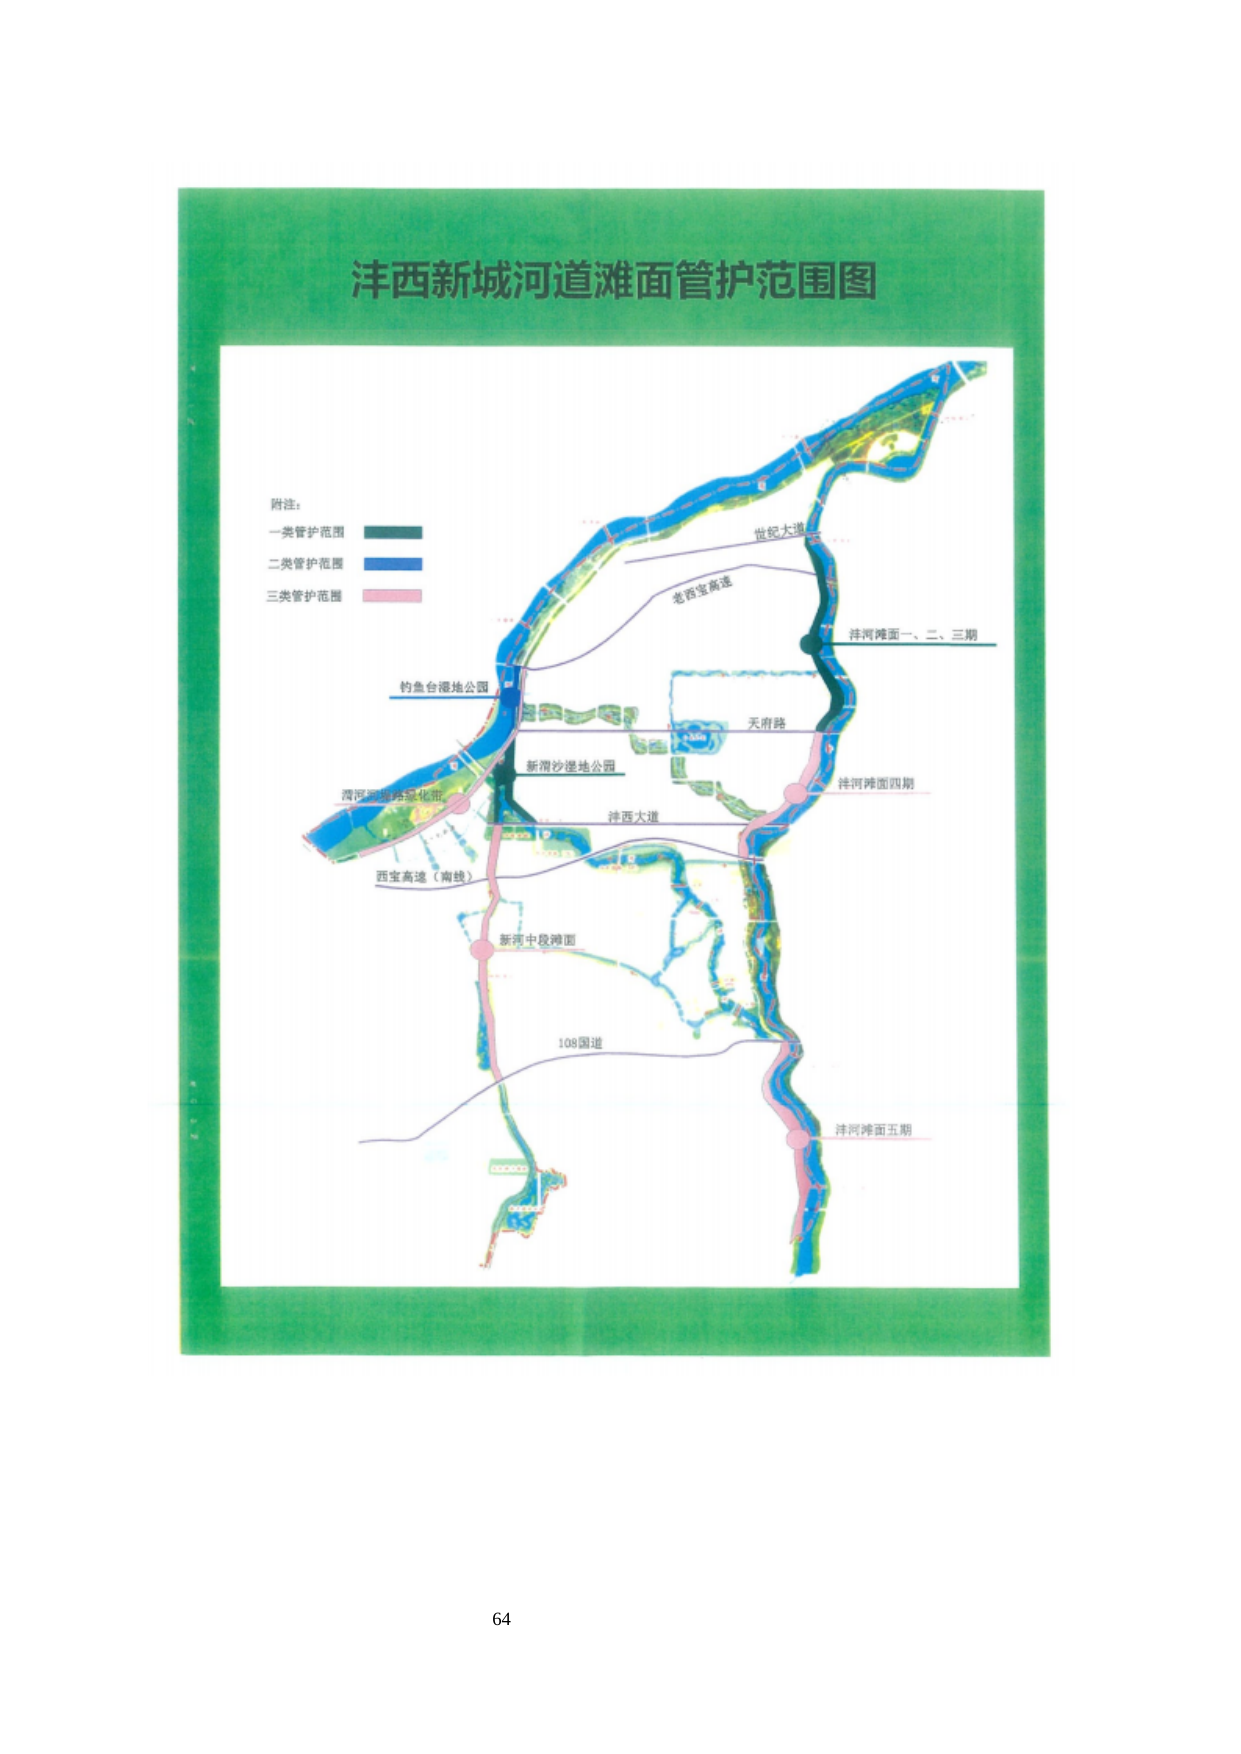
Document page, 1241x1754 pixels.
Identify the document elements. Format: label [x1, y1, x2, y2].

picture [147, 162, 1076, 1376]
